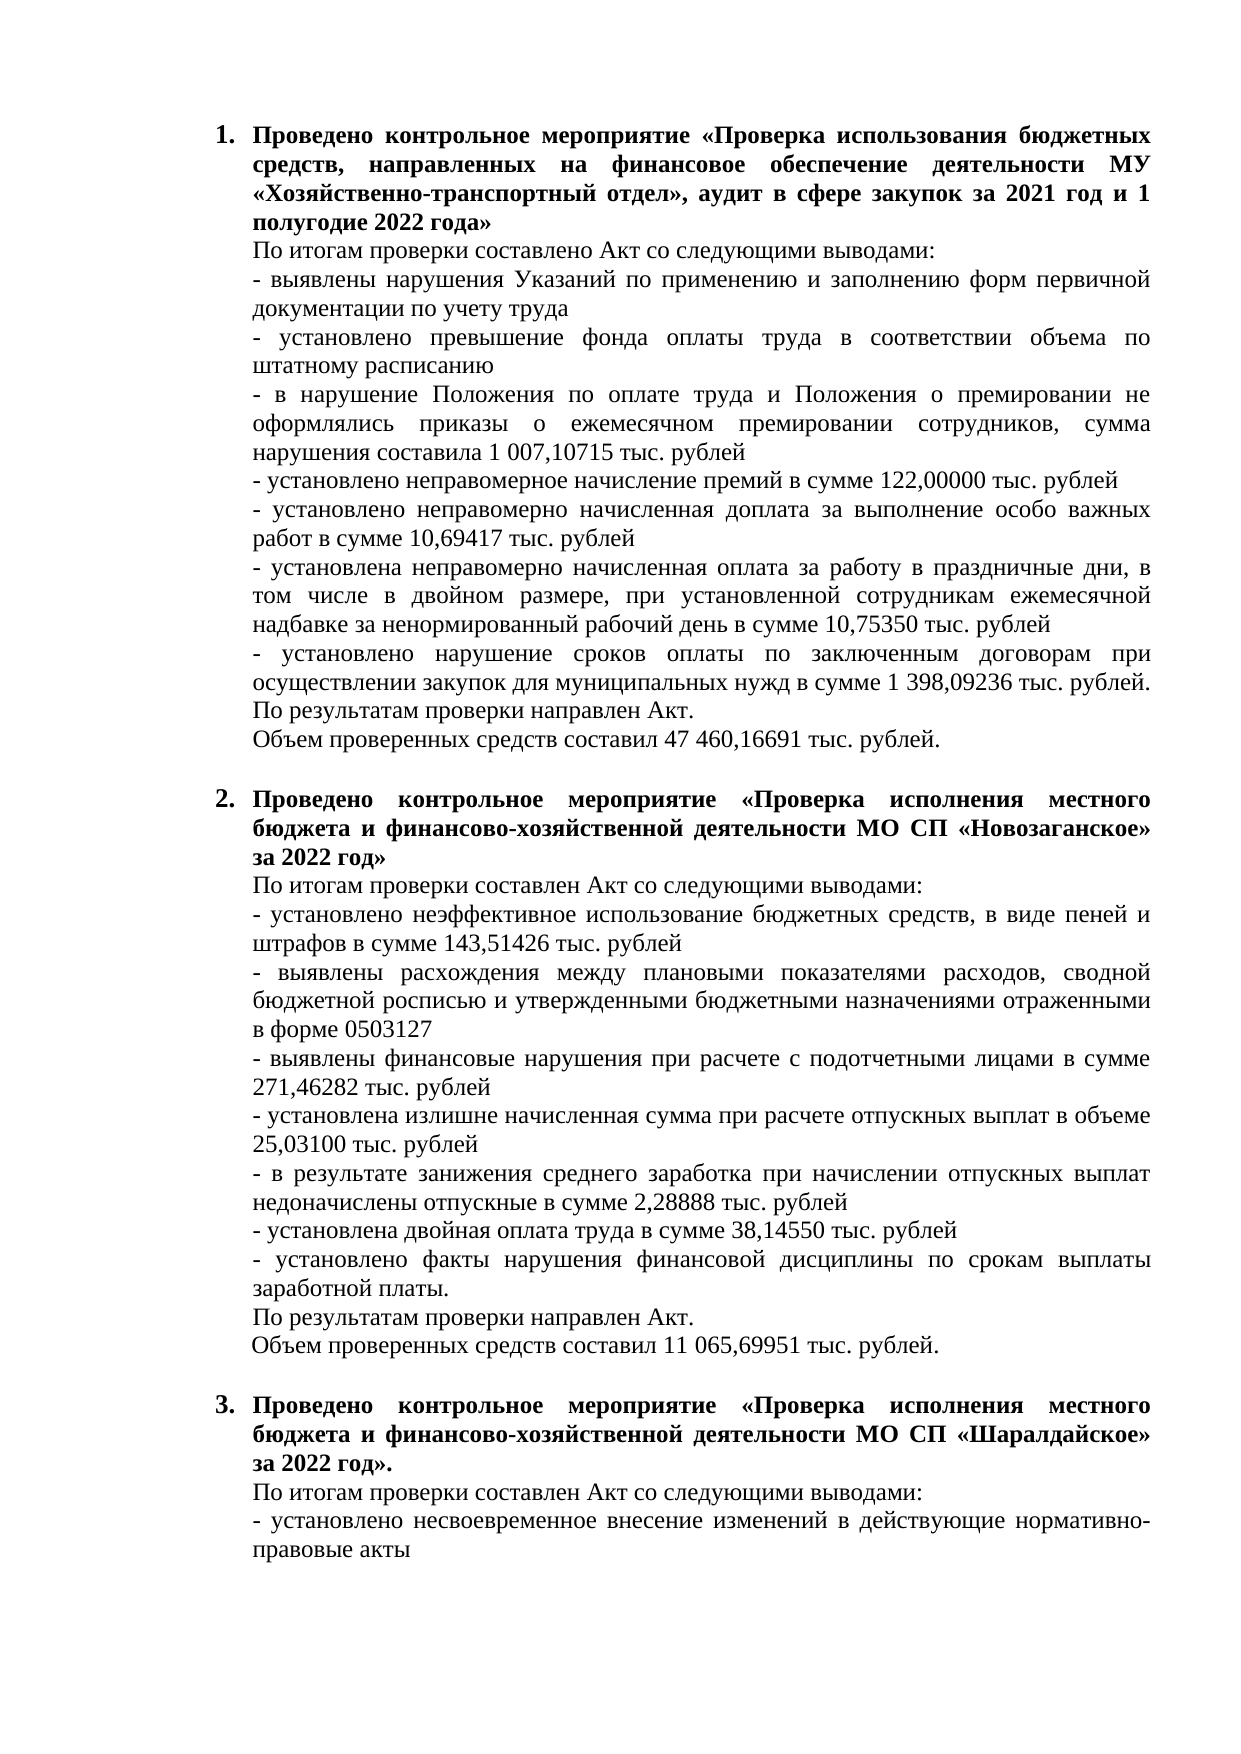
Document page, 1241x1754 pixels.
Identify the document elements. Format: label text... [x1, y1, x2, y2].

list - установлено неправомерное начисление премий в сумме 122,00000 тыс. рублей [252, 466, 1152, 494]
list Объем проверенных средств составил 47 460,16691 тыс. рублей. [252, 724, 1152, 753]
list Проведено контрольное мероприятие «Проверка исполнения местного бюджета и финансово-хозяйственной деятельности МО СП «Шаралдайское» за 2022 год». [215, 1388, 1152, 1477]
list Проведено контрольное мероприятие «Проверка исполнения местного бюджета и финансово-хозяйственной деятельности МО СП «Новозаганское» за 2022 год» [215, 782, 1152, 870]
list - в нарушение Положения по оплате труда и Положения о премировании не оформлялись приказы о ежемесячном премировании сотрудников, сумма нарушения составила 1 007,10715 тыс. рублей [252, 379, 1152, 466]
list - установлено факты нарушения финансовой дисциплины по срокам выплаты заработной платы. [252, 1244, 1152, 1302]
list - установлено нарушение сроков оплаты по заключенным договорам при осуществлении закупок для муниципальных нужд в сумме 1 398,09236 тыс. рублей. [252, 638, 1152, 696]
list - установлено превышение фонда оплаты труда в соответствии объема по штатному расписанию [252, 322, 1152, 379]
list - установлено неправомерно начисленная доплата за выполнение особо важных работ в сумме 10,69417 тыс. рублей [252, 494, 1152, 552]
list По результатам проверки направлен Акт. [252, 696, 1152, 724]
list - выявлены нарушения Указаний по применению и заполнению форм первичной документации по учету труда [252, 264, 1152, 322]
list - установлена неправомерно начисленная оплата за работу в праздничные дни, в том числе в двойном размере, при установленной сотрудникам ежемесячной надбавке за ненормированный рабочий день в сумме 10,75350 тыс. рублей [252, 552, 1152, 638]
list - установлена двойная оплата труда в сумме 38,14550 тыс. рублей [252, 1215, 1152, 1244]
list - установлено неэффективное использование бюджетных средств, в виде пеней и штрафов в сумме 143,51426 тыс. рублей [252, 899, 1152, 957]
list Проведено контрольное мероприятие «Проверка использования бюджетных средств, направленных на финансовое обеспечение деятельности МУ «Хозяйственно-транспортный отдел», аудит в сфере закупок за 2021 год и 1 полугодие 2022 года» [215, 118, 1152, 236]
list По итогам проверки составлено Акт со следующими выводами: [252, 236, 1152, 264]
list По итогам проверки составлен Акт со следующими выводами: [252, 870, 1152, 899]
text Объем проверенных средств составил 11 065,69951 тыс. рублей. [251, 1330, 1152, 1359]
list - выявлены финансовые нарушения при расчете с подотчетными лицами в сумме 271,46282 тыс. рублей [252, 1043, 1152, 1100]
list По результатам проверки направлен Акт. [252, 1302, 1152, 1330]
list - выявлены расхождения между плановыми показателями расходов, сводной бюджетной росписью и утвержденными бюджетными назначениями отраженными в форме 0503127 [252, 957, 1152, 1043]
list - установлено несвоевременное внесение изменений в действующие нормативно-правовые акты [252, 1505, 1152, 1563]
list - установлена излишне начисленная сумма при расчете отпускных выплат в объеме 25,03100 тыс. рублей [252, 1100, 1152, 1158]
list - в результате занижения среднего заработка при начислении отпускных выплат недоначислены отпускные в сумме 2,28888 тыс. рублей [252, 1158, 1152, 1215]
list По итогам проверки составлен Акт со следующими выводами: [252, 1477, 1152, 1505]
